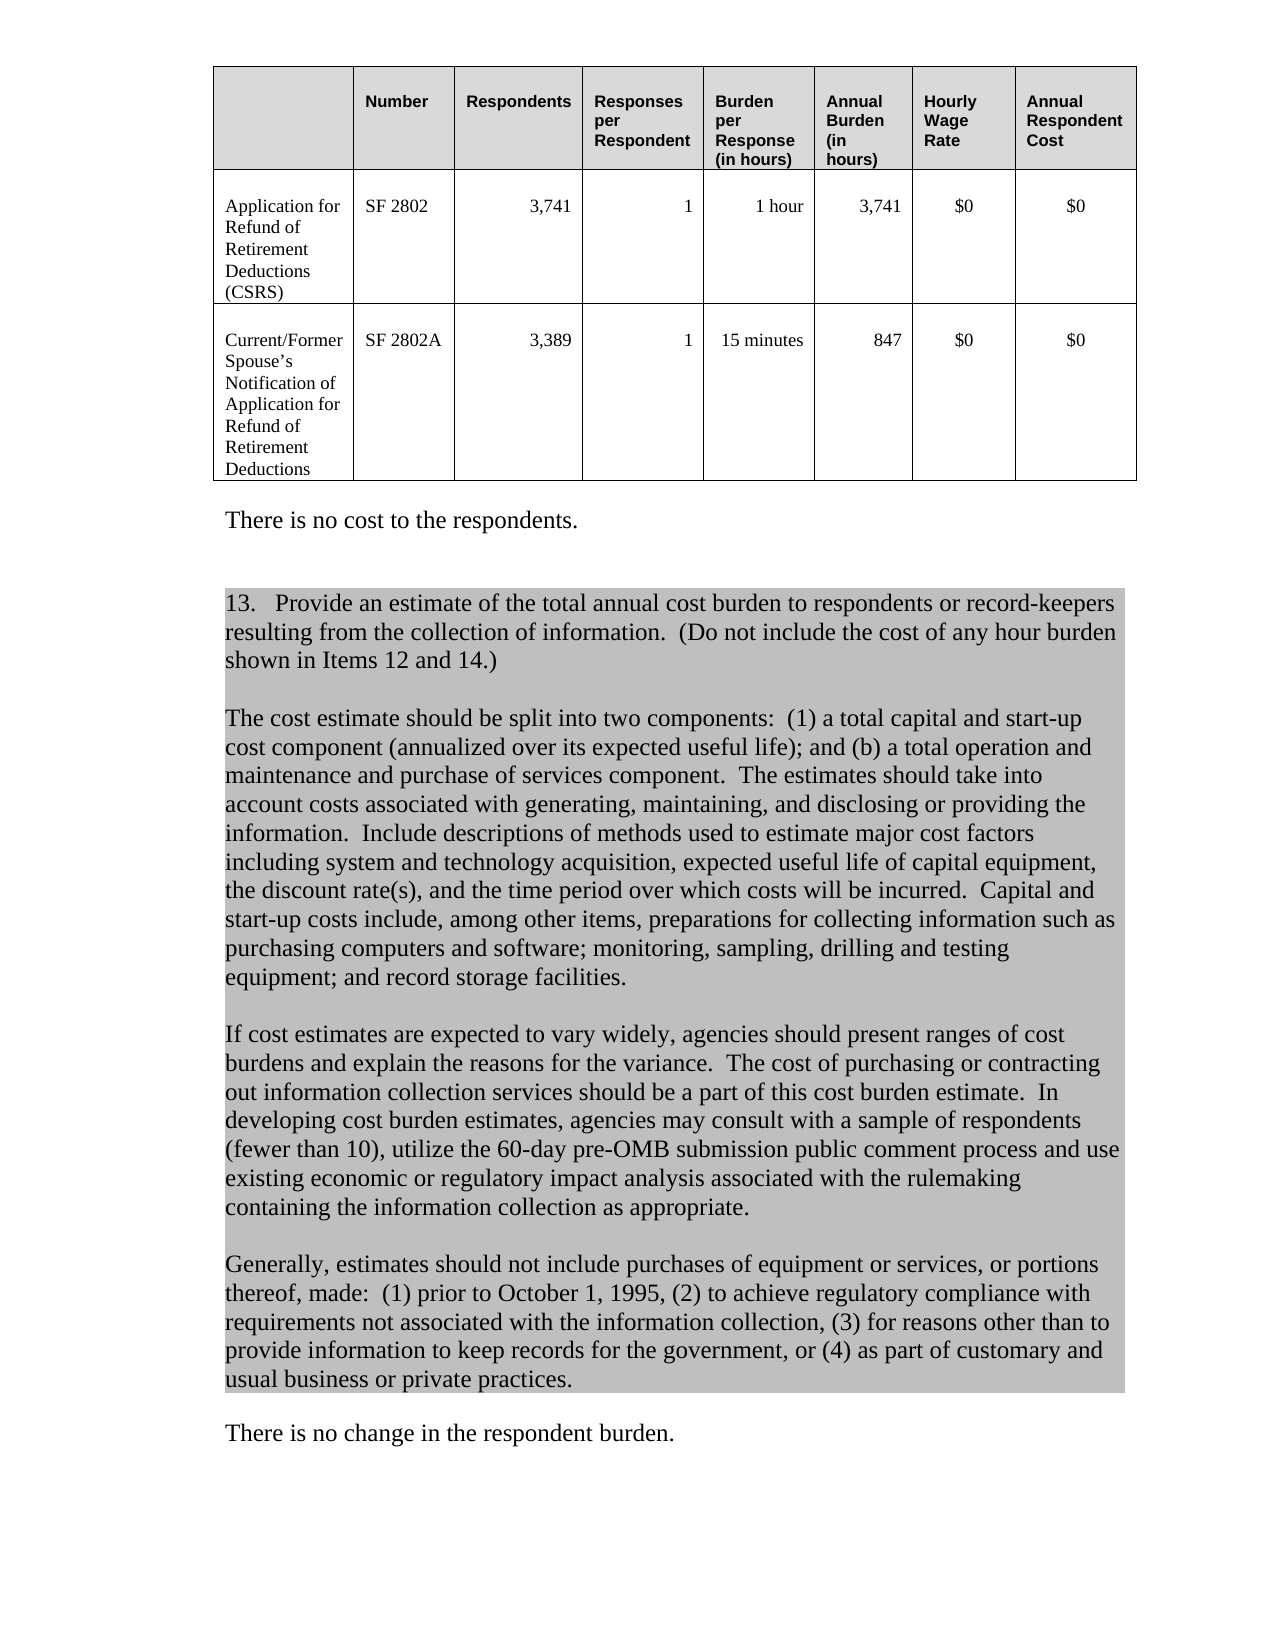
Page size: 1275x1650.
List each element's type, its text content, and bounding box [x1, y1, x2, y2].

table_cell $0 [913, 304, 1015, 479]
list Generally, estimates should not include purchases of equipment or services, or portions thereof, made: (1) prior to , (2) to achieve regulatory compliance with requirements not associated with the information collection, (3) for reasons other than to provide information to keep records for the government, or (4) as part of customary and usual business or private practices. [225, 1249, 1125, 1393]
table_cell 847 [815, 304, 912, 479]
table_header Form Name [214, 67, 353, 169]
table_header No. of Respondents [455, 67, 582, 169]
list If cost estimates are expected to vary widely, agencies should present ranges of cost burdens and explain the reasons for the variance. The cost of purchasing or contracting out information collection services should be a part of this cost burden estimate. In developing cost burden estimates, agencies may consult with a sample of respondents (fewer than 10), utilize the 60-day pre-OMB submission public comment process and use existing economic or regulatory impact analysis associated with the rulemaking containing the information collection as appropriate. [225, 1019, 1125, 1221]
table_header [913, 67, 1015, 169]
text There is no cost to the respondents. [225, 506, 1125, 534]
table_cell 1 [583, 170, 703, 303]
list The cost estimate should be split into two components: (1) a total capital and start-up cost component (annualized over its expected useful life); and (b) a total operation and maintenance and purchase of services component. The estimates should take into account costs associated with generating, maintaining, and disclosing or providing the information. Include descriptions of methods used to estimate major cost factors including system and technology acquisition, expected useful life of capital equipment, the discount rate(s), and the time period over which costs will be incurred. Capital and start-up costs include, among other items, preparations for collecting information such as purchasing computers and software; monitoring, sampling, drilling and testing equipment; and record storage facilities. [225, 703, 1125, 991]
list 13. Provide an estimate of the total annual cost burden to respondents or record-keepers resulting from the collection of information. (Do not include the cost of any hour burden shown in Items 12 and 14.) [225, 588, 1125, 674]
table_cell Application for Refund of Retirement Deductions (CSRS) [214, 170, 353, 303]
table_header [1016, 67, 1136, 169]
table_cell 1 [583, 304, 703, 479]
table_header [583, 67, 703, 169]
text There is no change in the respondent burden. [225, 1418, 1125, 1447]
table_header Form Number [354, 67, 454, 169]
table_cell $0 [913, 170, 1015, 303]
table_cell 3,741 [815, 170, 912, 303]
table_cell 1 hour [704, 170, 814, 303]
table_cell Current/Former Spouse’s Notification of Application for Refund of Retirement Deductions [214, 304, 353, 479]
table_cell $0 [1016, 304, 1136, 479]
table_cell 3,741 [455, 170, 582, 303]
table_cell $0 [1016, 170, 1136, 303]
table_cell SF 2802A [354, 304, 454, 479]
table_cell SF 2802 [354, 170, 454, 303]
table_cell 15 minutes [704, 304, 814, 479]
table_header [815, 67, 912, 169]
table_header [704, 67, 814, 169]
table_cell 3,389 [455, 304, 582, 479]
